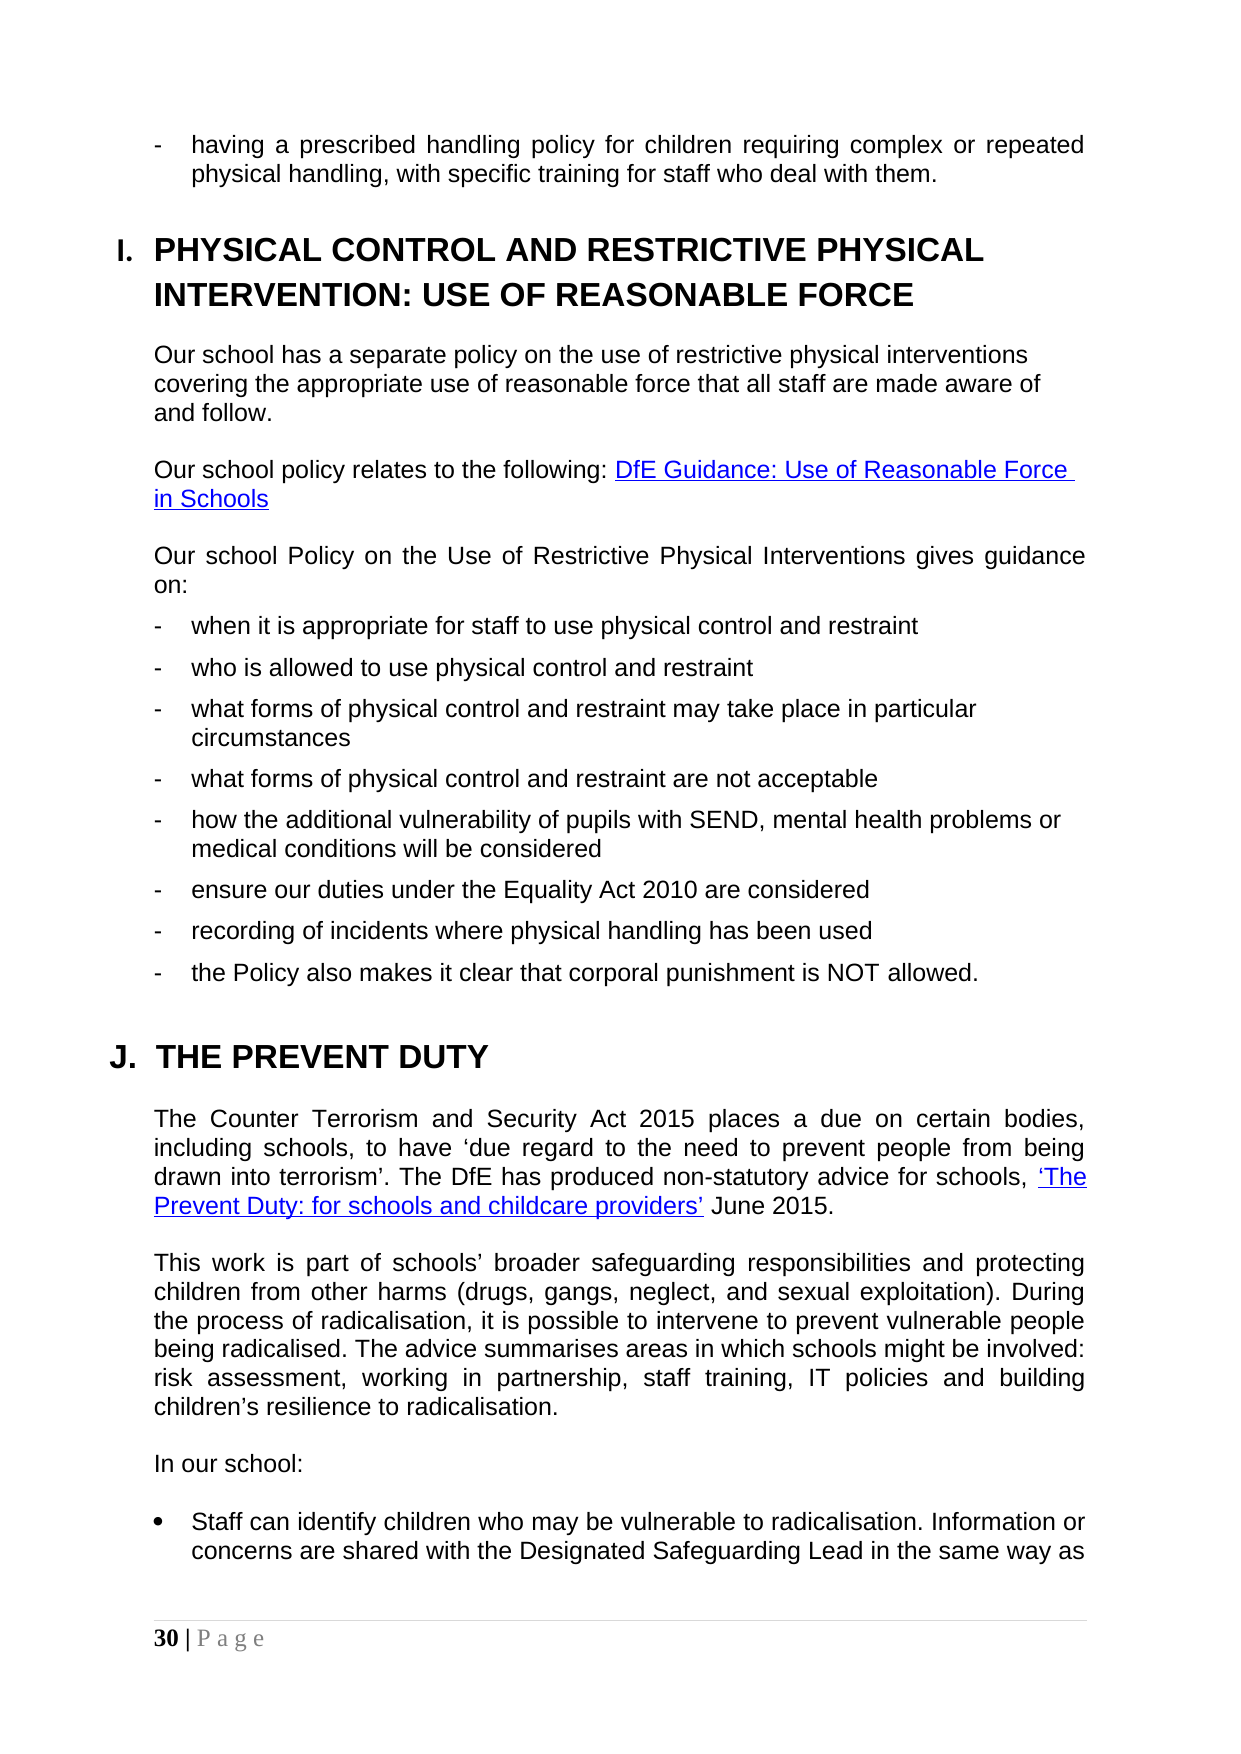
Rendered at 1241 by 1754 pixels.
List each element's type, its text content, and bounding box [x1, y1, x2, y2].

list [153, 1507, 1087, 1564]
list the Policy also makes it clear that corporal punishment is NOT allowed. [153, 958, 1087, 986]
list recording of incidents where physical handling has been used [153, 916, 1087, 945]
text This work is part of schools’ broader safeguarding responsibilities and protecting children from other harms (drugs, gangs, neglect, and sexual exploitation). During the process of radicalisation, it is possible to intervene to prevent vulnerable people being radicalised. The advice summarises areas in which schools might be involved: risk assessment, working in partnership, staff training, IT policies and building children’s resilience to radicalisation. [153, 1248, 1087, 1421]
text Our school has a separate policy on the use of restrictive physical interventions covering the appropriate use of reasonable force that all staff are made aware of and follow. [153, 340, 1087, 426]
list ensure our duties under the Equality Act 2010 are considered [153, 875, 1087, 904]
text Our school Policy on the Use of Restrictive Physical Interventions gives guidance on: [153, 541, 1087, 599]
list what forms of physical control and restraint may take place in particular circumstances [153, 694, 1087, 751]
text Our school policy relates to the following: DfE Guidance: Use of Reasonable Force in Schools [153, 455, 1087, 513]
list how the additional vulnerability of pupils with SEND, mental health problems or medical conditions will be considered [153, 805, 1087, 863]
text The Counter Terrorism and Security Act 2015 places a due on certain bodies, including schools, to have ‘due regard to the need to prevent people from being drawn into terrorism’. The DfE has produced non-statutory advice for schools, ‘The Prevent Duty: for schools and childcare providers’ June 2015. [153, 1104, 1087, 1219]
list who is allowed to use physical control and restraint [153, 653, 1087, 681]
list In our school: [153, 1449, 1087, 1478]
list what forms of physical control and restraint are not acceptable [153, 764, 1087, 793]
text J. THE PREVENT DUTY [109, 1037, 1087, 1076]
list PHYSICAL CONTROL AND RESTRICTIVE PHYSICAL INTERVENTION: USE OF REASONABLE FORCE [116, 229, 1087, 313]
list when it is appropriate for staff to use physical control and restraint [153, 611, 1087, 640]
list having a prescribed handling policy for children requiring complex or repeated physical handling, with specific training for staff who deal with them. [153, 130, 1087, 187]
